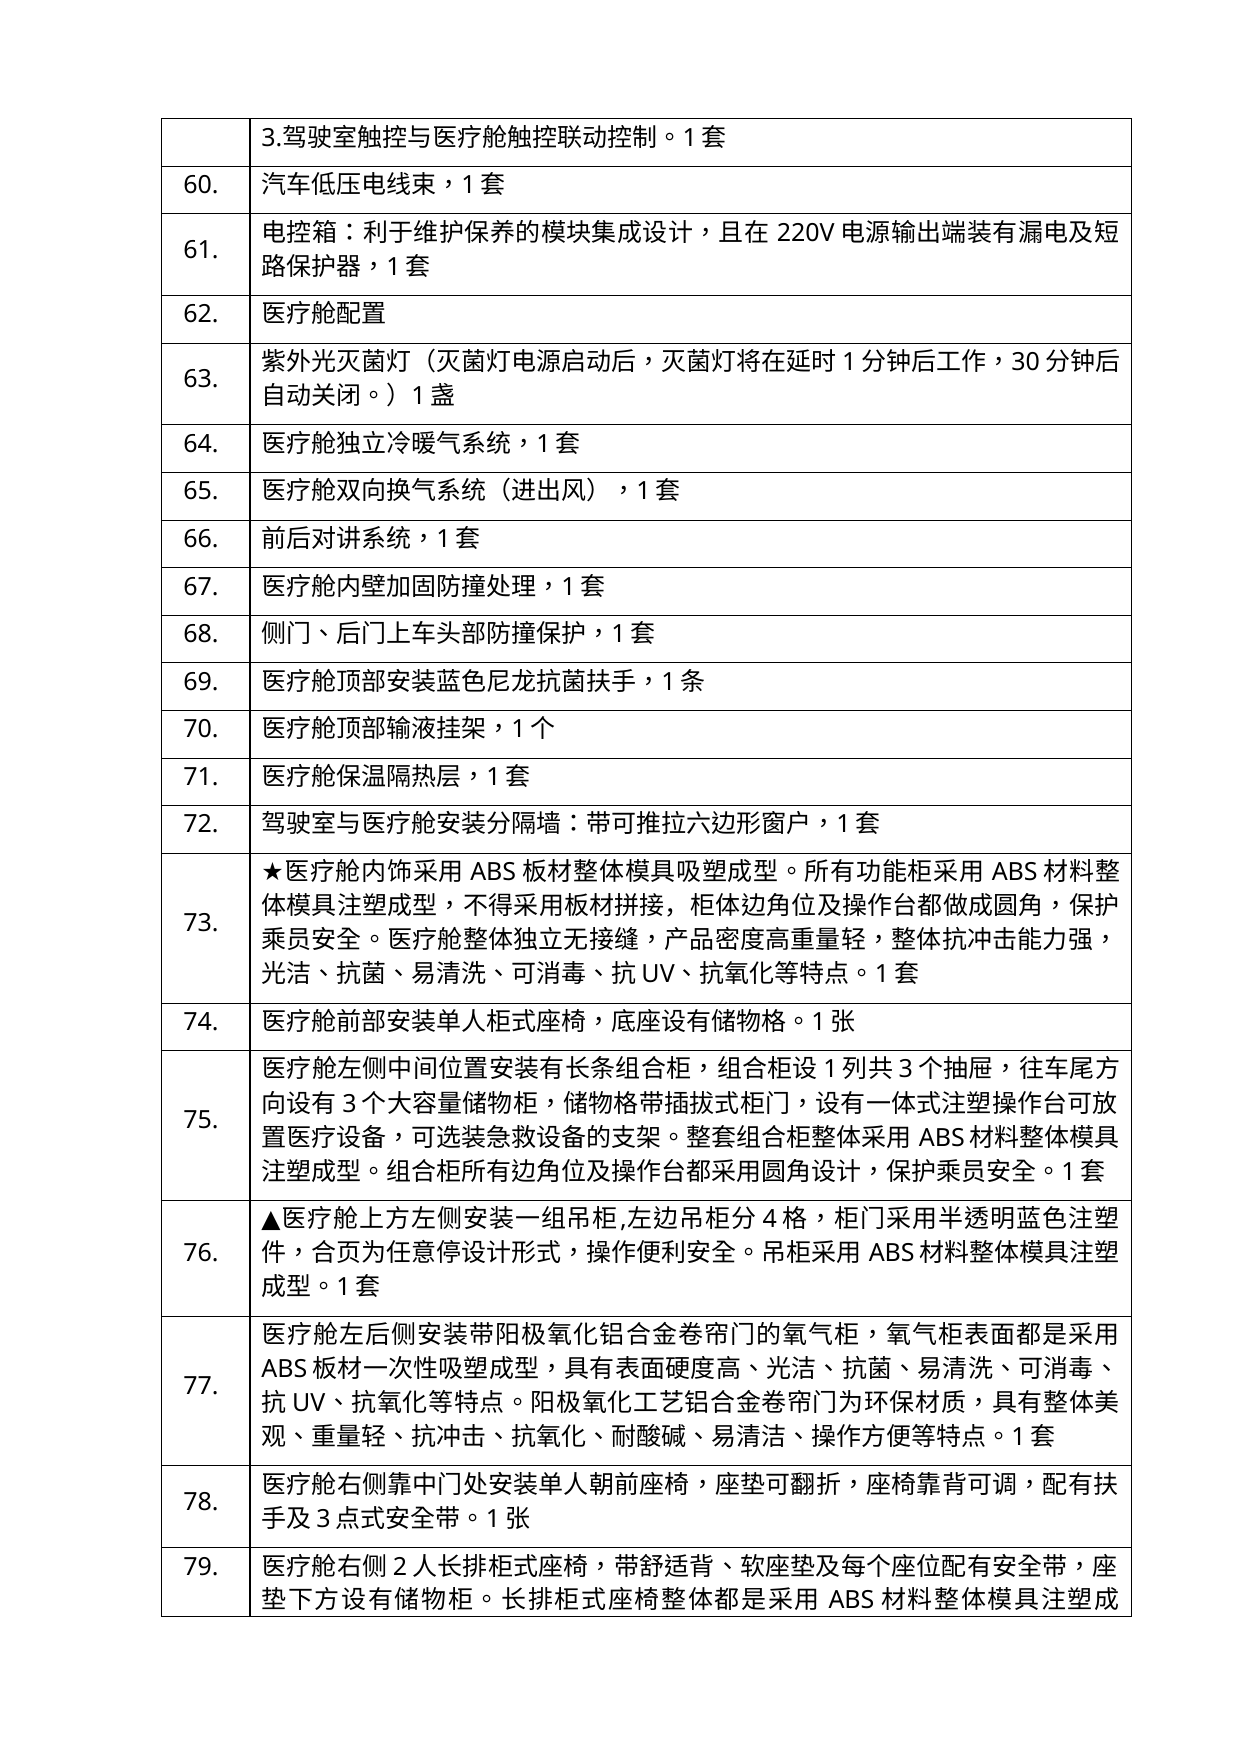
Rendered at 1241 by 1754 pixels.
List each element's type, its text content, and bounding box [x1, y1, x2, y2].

table_cell 医疗舱前部安装单人柜式座椅，底座设有储物格。1张 [251, 1004, 1131, 1050]
table_cell [162, 759, 249, 805]
table_cell 医疗舱右侧靠中门处安装单人朝前座椅，座垫可翻折，座椅靠背可调，配有扶手及3点式安全带。1张 [251, 1466, 1131, 1547]
table_cell [162, 806, 249, 853]
table_cell [162, 119, 249, 166]
table_cell 医疗舱左后侧安装带阳极氧化铝合金卷帘门的氧气柜，氧气柜表面都是采用ABS板材一次性吸塑成型，具有表面硬度高、光洁、抗菌、易清洗、可消毒、抗UV、抗氧化等特点。阳极氧化工艺铝合金卷帘门为环保材质，具有整体美观、重量轻、抗冲击、抗氧化、耐酸碱、易清洁、操作方便等特点。1套 [251, 1317, 1131, 1465]
table_cell 医疗舱顶部安装蓝色尼龙抗菌扶手，1条 [251, 663, 1131, 710]
table_cell [162, 711, 249, 757]
table_cell 紫外光灭菌灯（灭菌灯电源启动后，灭菌灯将在延时1分钟后工作，30分钟后自动关闭。）1盏 [251, 344, 1131, 424]
table_cell [162, 296, 249, 343]
table_cell 侧门、后门上车头部防撞保护，1套 [251, 616, 1131, 662]
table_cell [251, 1548, 1131, 1616]
table_cell [162, 1548, 249, 1616]
table_cell 医疗舱双向换气系统（进出风），1套 [251, 473, 1131, 519]
table_cell 汽车低压电线束，1套 [251, 167, 1131, 213]
table_cell 医疗舱配置 [251, 296, 1131, 343]
table_cell [162, 854, 249, 1002]
table_cell 驾驶室与医疗舱安装分隔墙：带可推拉六边形窗户，1套 [251, 806, 1131, 853]
table_cell 医疗舱左侧中间位置安装有长条组合柜，组合柜设1列共3个抽屉，往车尾方向设有3个大容量储物柜，储物格带插拔式柜门，设有一体式注塑操作台可放置医疗设备，可选装急救设备的支架。整套组合柜整体采用ABS材料整体模具注塑成型。组合柜所有边角位及操作台都采用圆角设计，保护乘员安全。1套 [251, 1051, 1131, 1200]
table_cell [162, 344, 249, 424]
table_cell 前后对讲系统，1套 [251, 521, 1131, 567]
table_cell [162, 1317, 249, 1465]
table_cell ▲医疗舱上方左侧安装一组吊柜,左边吊柜分4格，柜门采用半透明蓝色注塑件，合页为任意停设计形式，操作便利安全。吊柜采用ABS材料整体模具注塑成型。1套 [251, 1201, 1131, 1316]
table_cell [162, 1004, 249, 1050]
table_cell [162, 1201, 249, 1316]
table_cell ★医疗舱内饰采用ABS板材整体模具吸塑成型。所有功能柜采用ABS材料整体模具注塑成型，不得采用板材拼接，柜体边角位及操作台都做成圆角，保护乘员安全。医疗舱整体独立无接缝，产品密度高重量轻，整体抗冲击能力强，光洁、抗菌、易清洗、可消毒、抗UV、抗氧化等特点。1套 [251, 854, 1131, 1002]
table_cell [162, 473, 249, 519]
table_cell 医疗舱独立冷暖气系统，1套 [251, 425, 1131, 472]
table_cell 医疗舱顶部输液挂架，1个 [251, 711, 1131, 757]
table_cell 电控箱：利于维护保养的模块集成设计，且在220V电源输出端装有漏电及短路保护器，1套 [251, 214, 1131, 295]
table_cell [162, 1051, 249, 1200]
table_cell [251, 119, 1131, 166]
table_cell [162, 214, 249, 295]
table_cell [162, 167, 249, 213]
table_cell 医疗舱保温隔热层，1套 [251, 759, 1131, 805]
table_cell [162, 521, 249, 567]
table_cell 医疗舱内壁加固防撞处理，1套 [251, 568, 1131, 615]
table_cell [162, 568, 249, 615]
table_cell [162, 425, 249, 472]
table_cell [162, 1466, 249, 1547]
table_cell [162, 616, 249, 662]
table_cell [162, 663, 249, 710]
